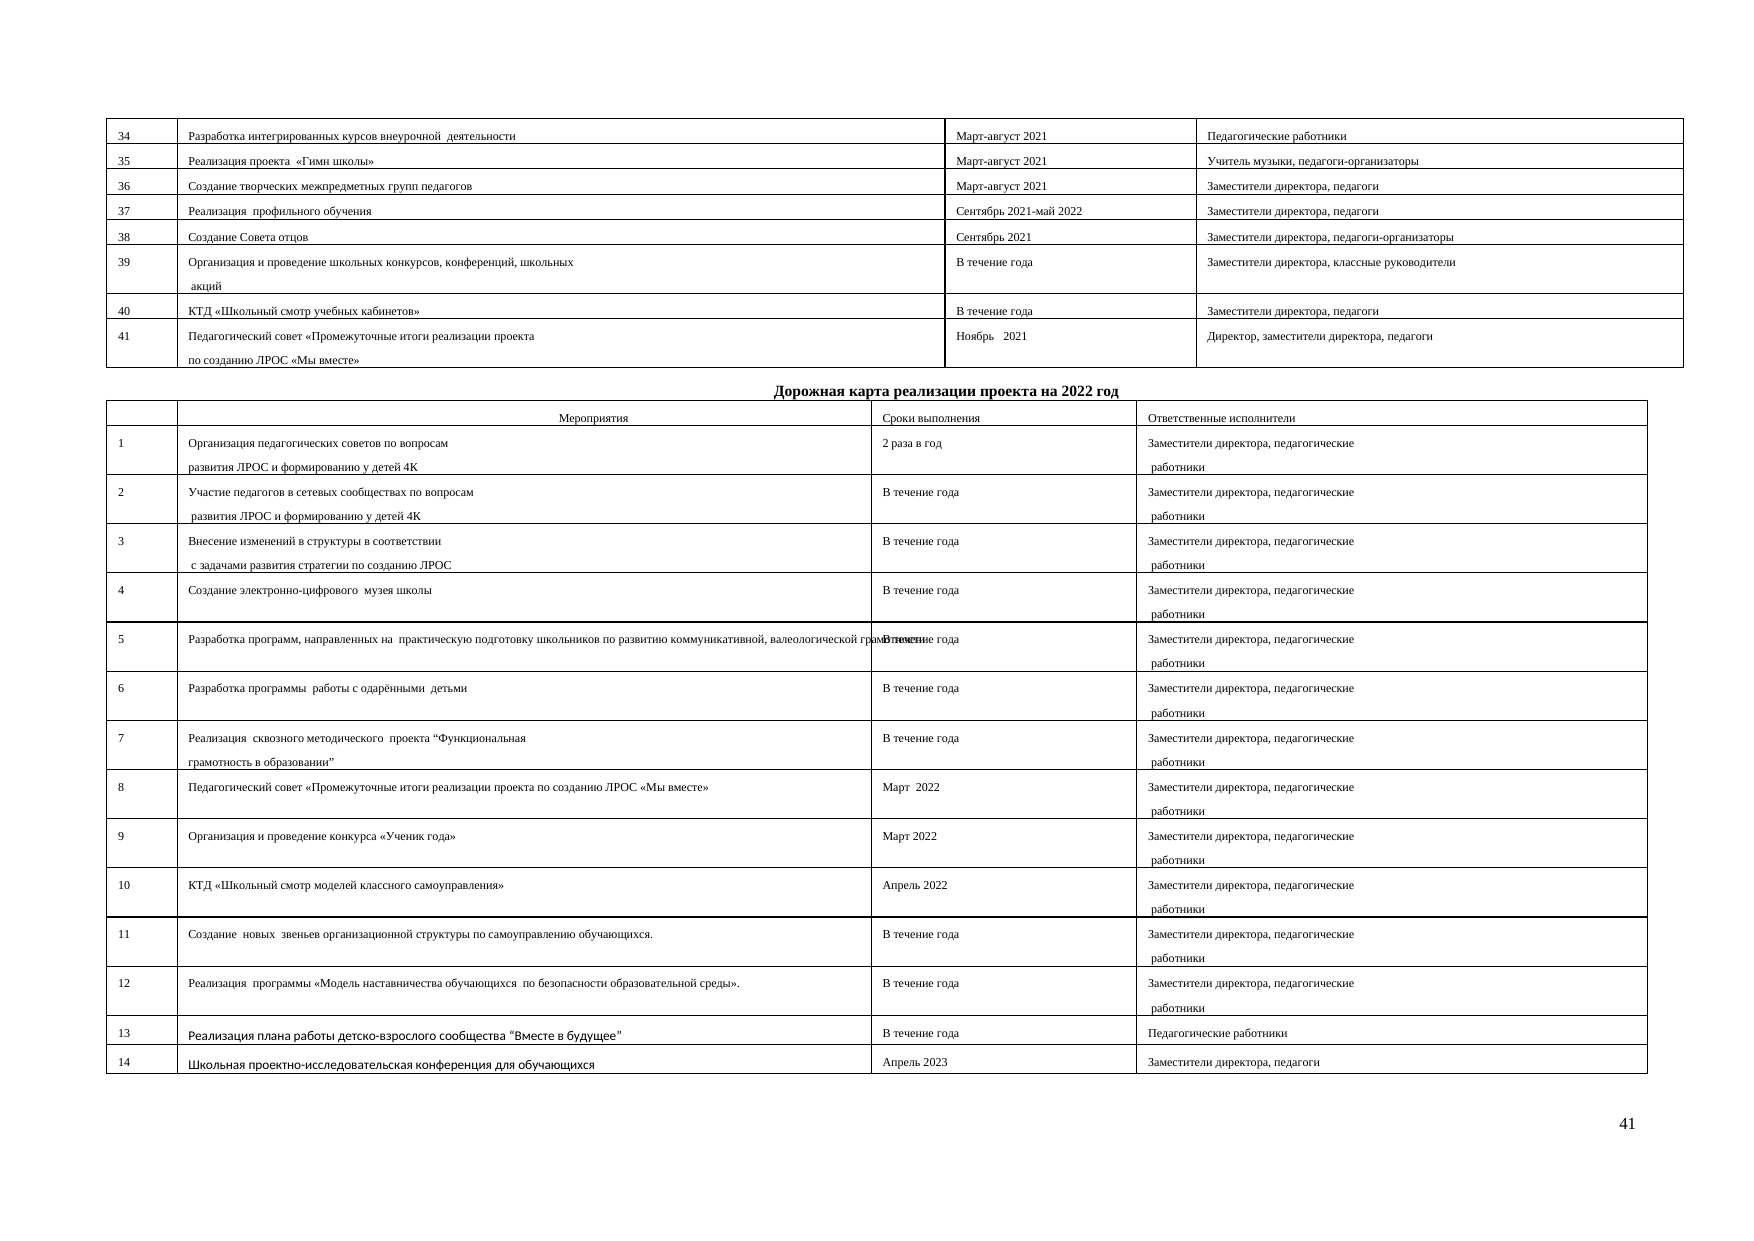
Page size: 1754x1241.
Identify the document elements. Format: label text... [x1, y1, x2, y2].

table_cell Реализация сквозного методического проекта “Функциональная грамотность в образовании” [178, 721, 871, 769]
table_cell Апрель 2022 [872, 868, 1136, 916]
table_cell 36 [107, 169, 177, 193]
table_cell 9 [107, 819, 177, 867]
table_cell Заместители директора, педагогические работники [1137, 868, 1647, 916]
table_cell Разработка программы работы с одарёнными детьми [178, 672, 871, 720]
table_cell 37 [107, 195, 177, 218]
table_cell В течение года [872, 672, 1136, 720]
table_cell Школьная проектно-исследовательская конференция для обучающихся [178, 1045, 871, 1073]
table_cell В течение года [946, 245, 1196, 293]
table_cell Организация и проведение школьных конкурсов, конференций, школьных акций [178, 245, 944, 293]
table_cell Ноябрь 2021 [946, 319, 1196, 367]
table_cell 3 [107, 524, 177, 572]
table_cell Заместители директора, педагогические работники [1137, 623, 1647, 671]
table_cell 38 [107, 220, 177, 244]
table_cell 7 [107, 721, 177, 769]
table_cell Сентябрь 2021-май 2022 [946, 195, 1196, 218]
table_cell В течение года [872, 573, 1136, 621]
table_cell Разработка программ, направленных на практическую подготовку школьников по развитию коммуникативной, валеологической грамотности [178, 623, 871, 671]
table_cell Организация и проведение конкурса «Ученик года» [178, 819, 871, 867]
table_cell Реализация программы «Модель наставничества обучающихся по безопасности образовательной среды». [178, 967, 871, 1015]
table_cell 4 [107, 573, 177, 621]
table_cell В течение года [872, 721, 1136, 769]
table_cell Заместители директора, педагогические работники [1137, 672, 1647, 720]
table_header Мероприятия [178, 401, 871, 425]
table_cell В течение года [872, 967, 1136, 1015]
table_header Ответственные исполнители [1137, 401, 1647, 425]
table_cell Заместители директора, педагогические работники [1137, 475, 1647, 523]
table_cell Создание электронно-цифрового музея школы [178, 573, 871, 621]
text Дорожная карта реализации проекта на 2022 год [118, 368, 1754, 399]
table_cell В течение года [872, 524, 1136, 572]
table_cell Заместители директора, педагогические работники [1137, 770, 1647, 818]
table_cell Заместители директора, педагогические работники [1137, 967, 1647, 1015]
table_cell Март 2022 [872, 819, 1136, 867]
table_cell Реализация плана работы детско-взрослого сообщества “Вместе в будущее” [178, 1016, 871, 1044]
table_cell Разработка интегрированных курсов внеурочной деятельности [178, 119, 944, 143]
table_cell 2 раза в год [872, 426, 1136, 474]
table_cell Март-август 2021 [946, 119, 1196, 143]
table_cell 13 [107, 1016, 177, 1044]
table_cell Участие педагогов в сетевых сообществах по вопросам развития ЛРОС и формированию у детей 4К [178, 475, 871, 523]
table_cell Директор, заместители директора, педагоги [1197, 319, 1683, 367]
table_cell В течение года [872, 475, 1136, 523]
table_cell 12 [107, 967, 177, 1015]
table_cell КТД «Школьный смотр учебных кабинетов» [178, 294, 944, 318]
table_cell Реализация профильного обучения [178, 195, 944, 218]
table_cell Педагогические работники [1197, 119, 1683, 143]
table_cell Заместители директора, педагоги [1197, 294, 1683, 318]
table_cell 41 [107, 319, 177, 367]
table_cell Педагогический совет «Промежуточные итоги реализации проекта по созданию ЛРОС «Мы вместе» [178, 319, 944, 367]
table_cell Заместители директора, педагогические работники [1137, 721, 1647, 769]
table_header Сроки выполнения [872, 401, 1136, 425]
table_cell Заместители директора, педагоги [1197, 195, 1683, 218]
table_cell Март-август 2021 [946, 169, 1196, 193]
table_cell Заместители директора, классные руководители [1197, 245, 1683, 293]
table_cell Заместители директора, педагогические работники [1137, 819, 1647, 867]
table_cell Сентябрь 2021 [946, 220, 1196, 244]
table_cell Внесение изменений в структуры в соответствии с задачами развития стратегии по созданию ЛРОС [178, 524, 871, 572]
table_cell Педагогические работники [1137, 1016, 1647, 1044]
table_cell В течение года [872, 623, 1136, 671]
table_cell Март-август 2021 [946, 144, 1196, 168]
table_cell Заместители директора, педагогические работники [1137, 918, 1647, 966]
table_cell В течение года [946, 294, 1196, 318]
table_cell Апрель 2023 [872, 1045, 1136, 1073]
table_cell 34 [107, 119, 177, 143]
table_cell Учитель музыки, педагоги-организаторы [1197, 144, 1683, 168]
table_cell Заместители директора, педагоги [1197, 169, 1683, 193]
table_cell Организация педагогических советов по вопросам развития ЛРОС и формированию у детей 4К [178, 426, 871, 474]
table_cell Март 2022 [872, 770, 1136, 818]
table_cell Создание творческих межпредметных групп педагогов [178, 169, 944, 193]
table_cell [1137, 1045, 1647, 1073]
table_cell Заместители директора, педагогические работники [1137, 524, 1647, 572]
table_cell Педагогический совет «Промежуточные итоги реализации проекта по созданию ЛРОС «Мы вместе» [178, 770, 871, 818]
table_cell 10 [107, 868, 177, 916]
table_cell Реализация проекта «Гимн школы» [178, 144, 944, 168]
table_cell 6 [107, 672, 177, 720]
table_header № п/п [107, 401, 177, 425]
table_cell Создание новых звеньев организационной структуры по самоуправлению обучающихся. [178, 918, 871, 966]
table_cell 14 [107, 1045, 177, 1073]
table_cell 39 [107, 245, 177, 293]
table_cell Заместители директора, педагоги-организаторы [1197, 220, 1683, 244]
table_cell Заместители директора, педагогические работники [1137, 573, 1647, 621]
table_cell Создание Совета отцов [178, 220, 944, 244]
table_cell 8 [107, 770, 177, 818]
table_cell 5 [107, 623, 177, 671]
table_cell В течение года [872, 1016, 1136, 1044]
table_cell КТД «Школьный смотр моделей классного самоуправления» [178, 868, 871, 916]
table_cell Заместители директора, педагогические работники [1137, 426, 1647, 474]
table_cell 35 [107, 144, 177, 168]
table_cell 40 [107, 294, 177, 318]
table_cell 1 [107, 426, 177, 474]
table_cell 11 [107, 918, 177, 966]
table_cell 2 [107, 475, 177, 523]
table_cell В течение года [872, 918, 1136, 966]
